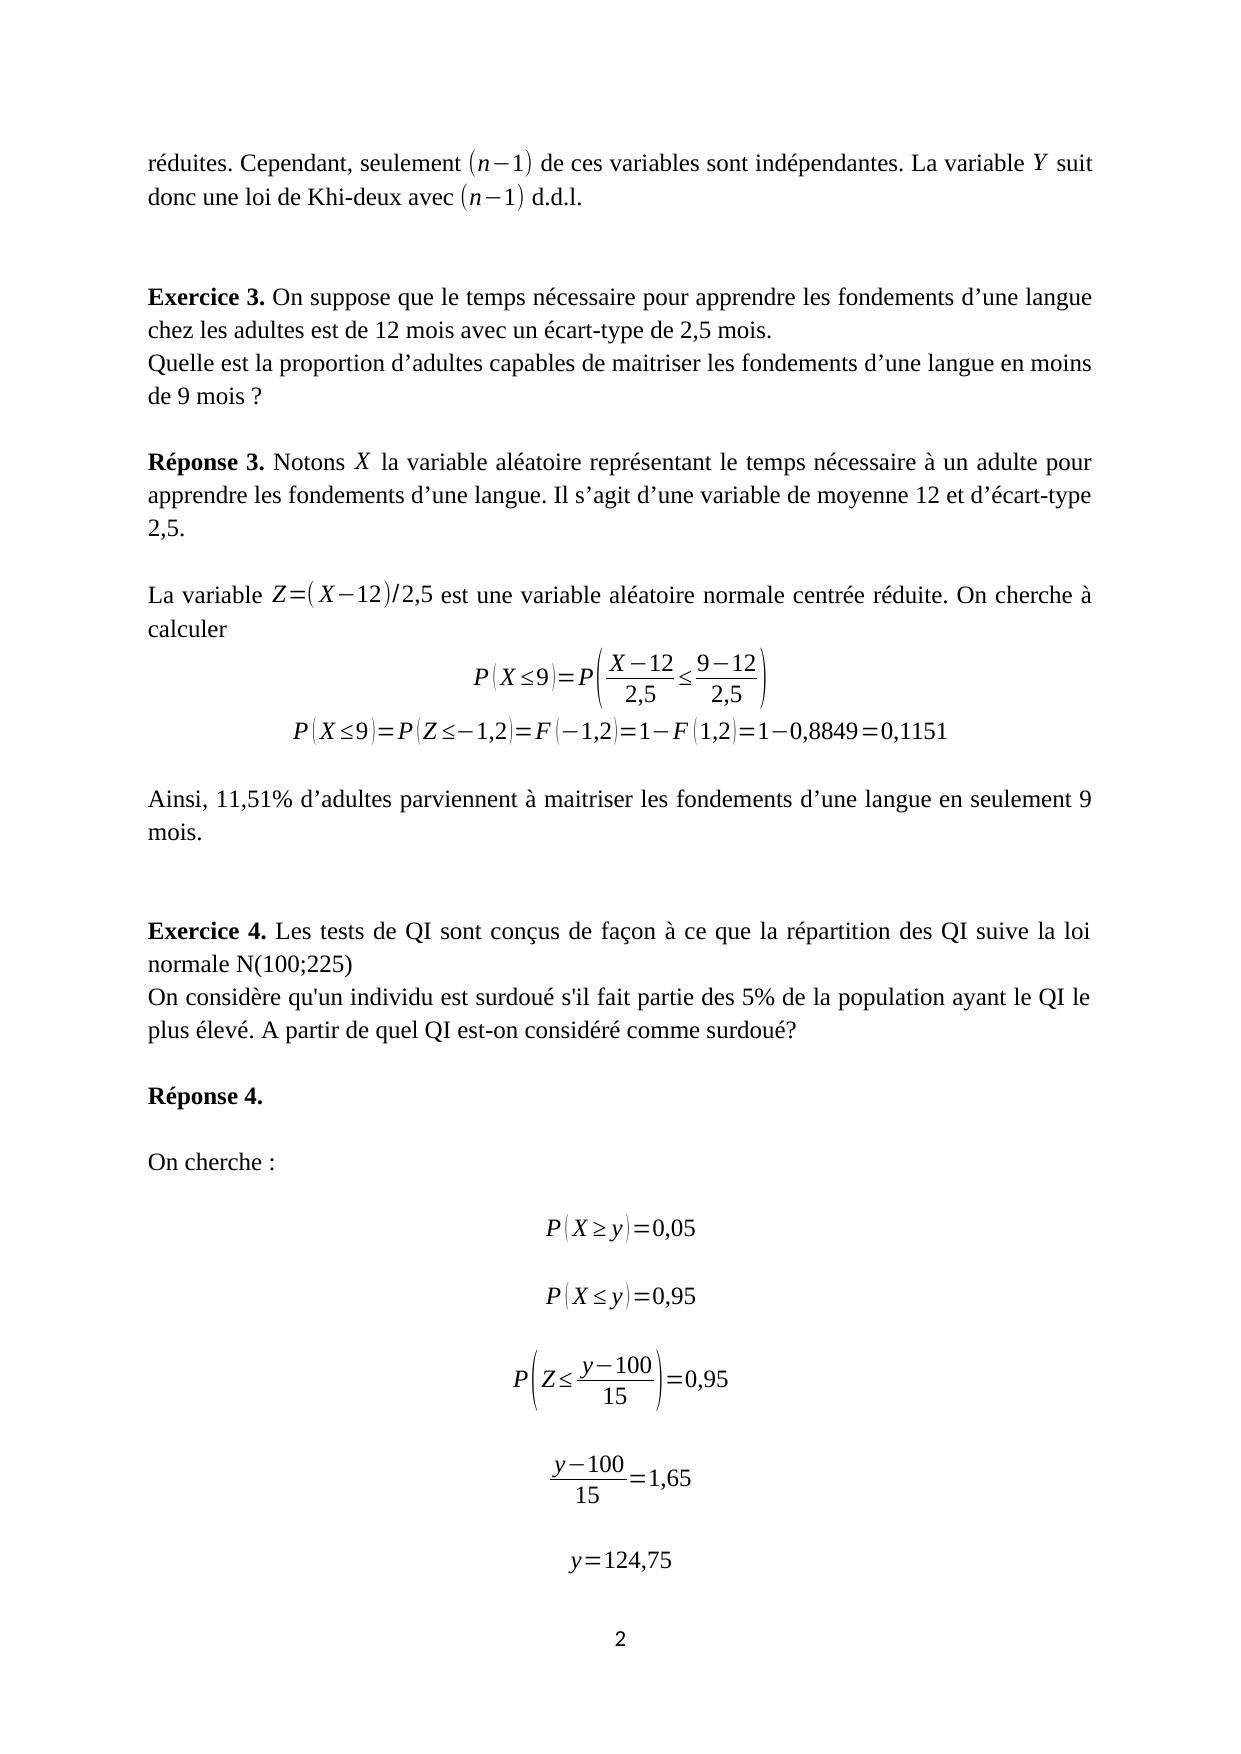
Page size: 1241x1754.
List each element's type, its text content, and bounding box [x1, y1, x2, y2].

list On considère qu'un individu est surdoué s'il fait partie des 5% de la population ayant le QI le plus élevé. A partir de quel QI est-on considéré comme surdoué? [148, 982, 1093, 1043]
text Exercice 4. Les tests de QI sont conçus de façon à ce que la répartition des QI suive la loi normale N(100;225) [148, 916, 1093, 977]
text Exercice 3. On suppose que le temps nécessaire pour apprendre les fondements d’une langue chez les adultes est de 12 mois avec un écart-type de 2,5 mois. [148, 282, 1093, 344]
list La variable est une variable aléatoire normale centrée réduite. On cherche à calculer [148, 579, 1093, 642]
list Réponse 4. [148, 1081, 1093, 1109]
text Réponse 3. Notons la variable aléatoire représentant le temps nécessaire à un adulte pour apprendre les fondements d’une langue. Il s’agit d’une variable de moyenne 12 et d’écart-type 2,5. [148, 447, 1093, 542]
list On cherche : [148, 1147, 1093, 1176]
list Quelle est la proportion d’adultes capables de maitriser les fondements d’une langue en moins de 9 mois ? [148, 348, 1093, 410]
text Ainsi, 11,51% d’adultes parviennent à maitriser les fondements d’une langue en seulement 9 mois. [148, 784, 1093, 845]
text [148, 148, 1093, 212]
